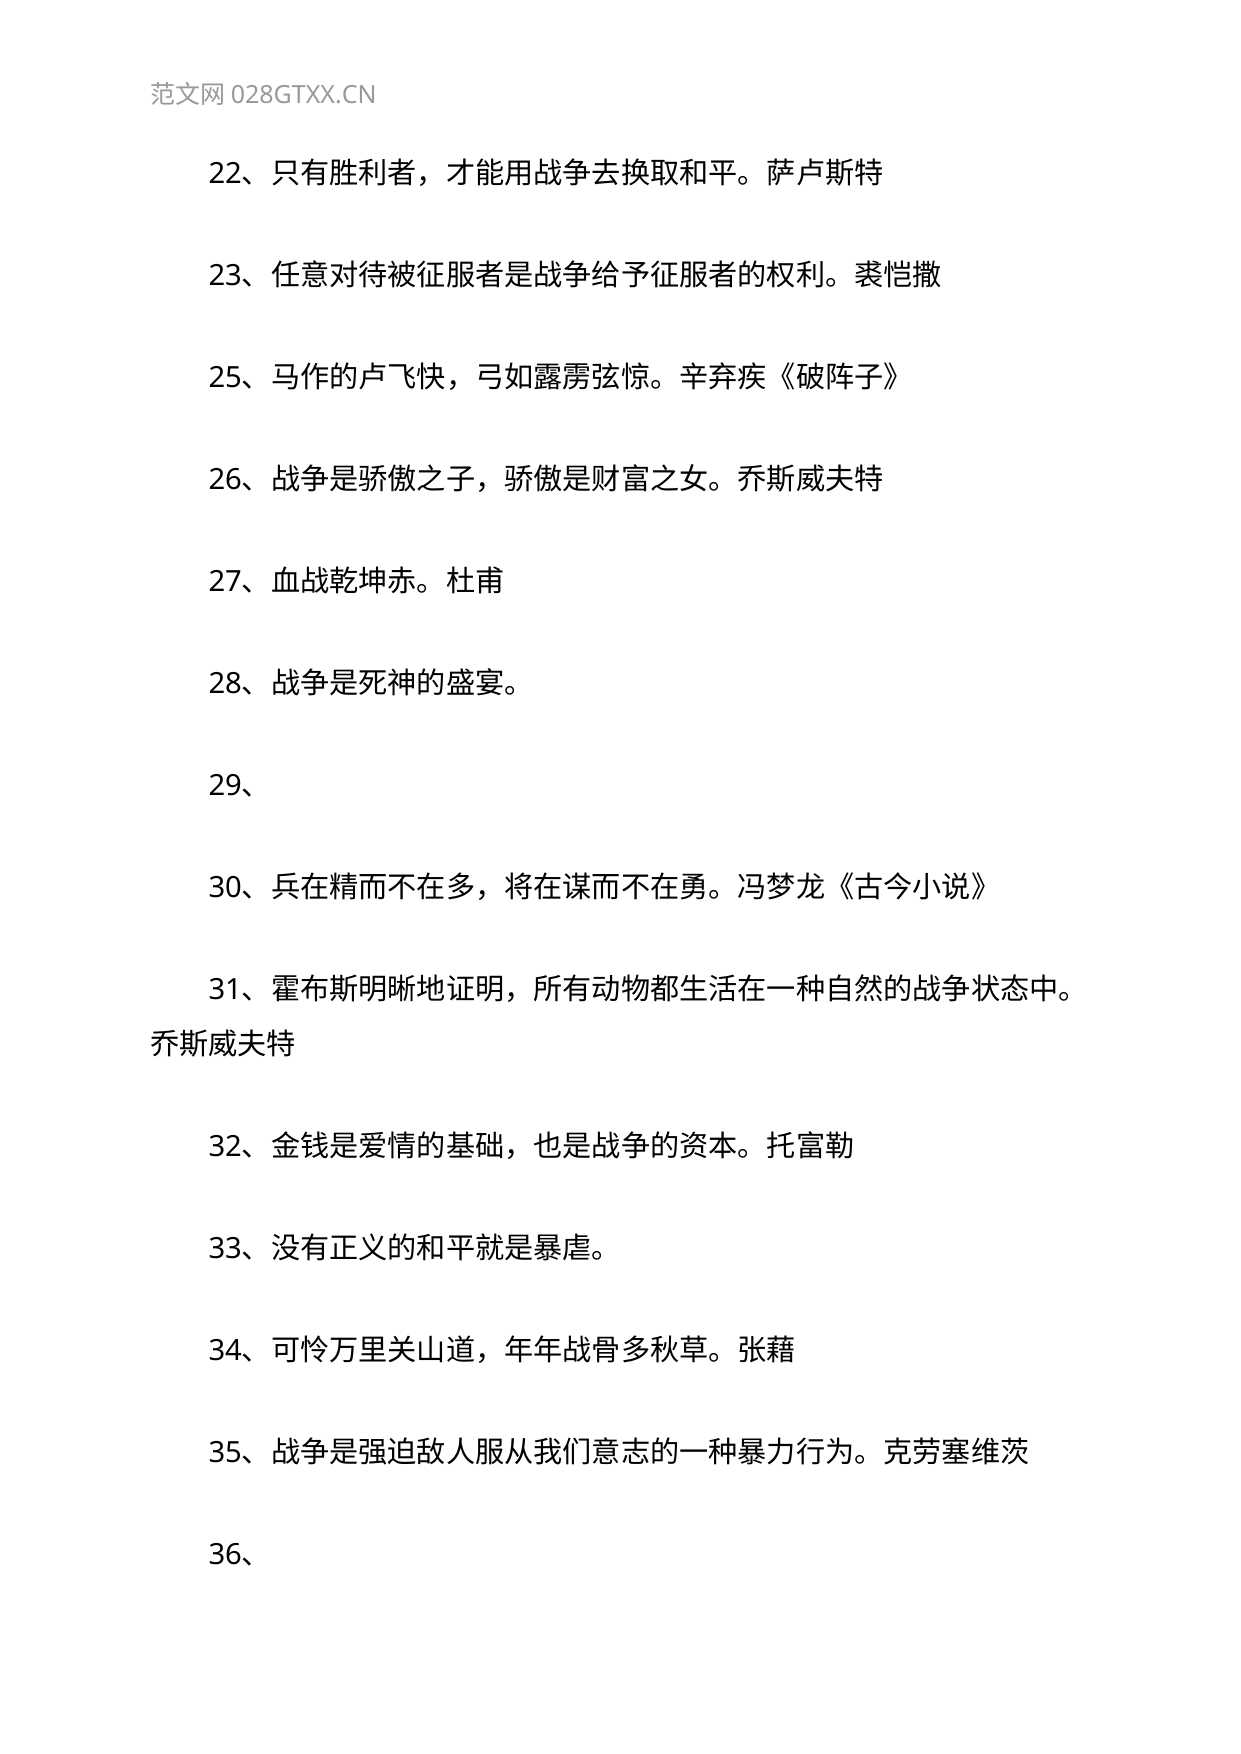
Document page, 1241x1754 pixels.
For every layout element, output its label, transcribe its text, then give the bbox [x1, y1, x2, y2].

text 25、马作的卢飞快，弓如露雳弦惊。辛弃疾《破阵子》 [150, 354, 1090, 396]
text 36、 [150, 1531, 1090, 1573]
text 32、金钱是爱情的基础，也是战争的资本。托富勒 [150, 1123, 1090, 1165]
text 28、战争是死神的盛宴。 [150, 660, 1090, 702]
text 22、只有胜利者，才能用战争去换取和平。萨卢斯特 [150, 150, 1090, 192]
text 35、战争是强迫敌人服从我们意志的一种暴力行为。克劳塞维茨 [150, 1428, 1090, 1471]
text 29、 [150, 762, 1090, 804]
text 30、兵在精而不在多，将在谋而不在勇。冯梦龙《古今小说》 [150, 864, 1090, 906]
text 26、战争是骄傲之子，骄傲是财富之女。乔斯威夫特 [150, 456, 1090, 498]
text 23、任意对待被征服者是战争给予征服者的权利。裘恺撒 [150, 252, 1090, 294]
text 31、霍布斯明晰地证明，所有动物都生活在一种自然的战争状态中。乔斯威夫特 [150, 966, 1090, 1063]
text 34、可怜万里关山道，年年战骨多秋草。张藉 [150, 1327, 1090, 1369]
text 27、血战乾坤赤。杜甫 [150, 558, 1090, 600]
text 33、没有正义的和平就是暴虐。 [150, 1224, 1090, 1267]
